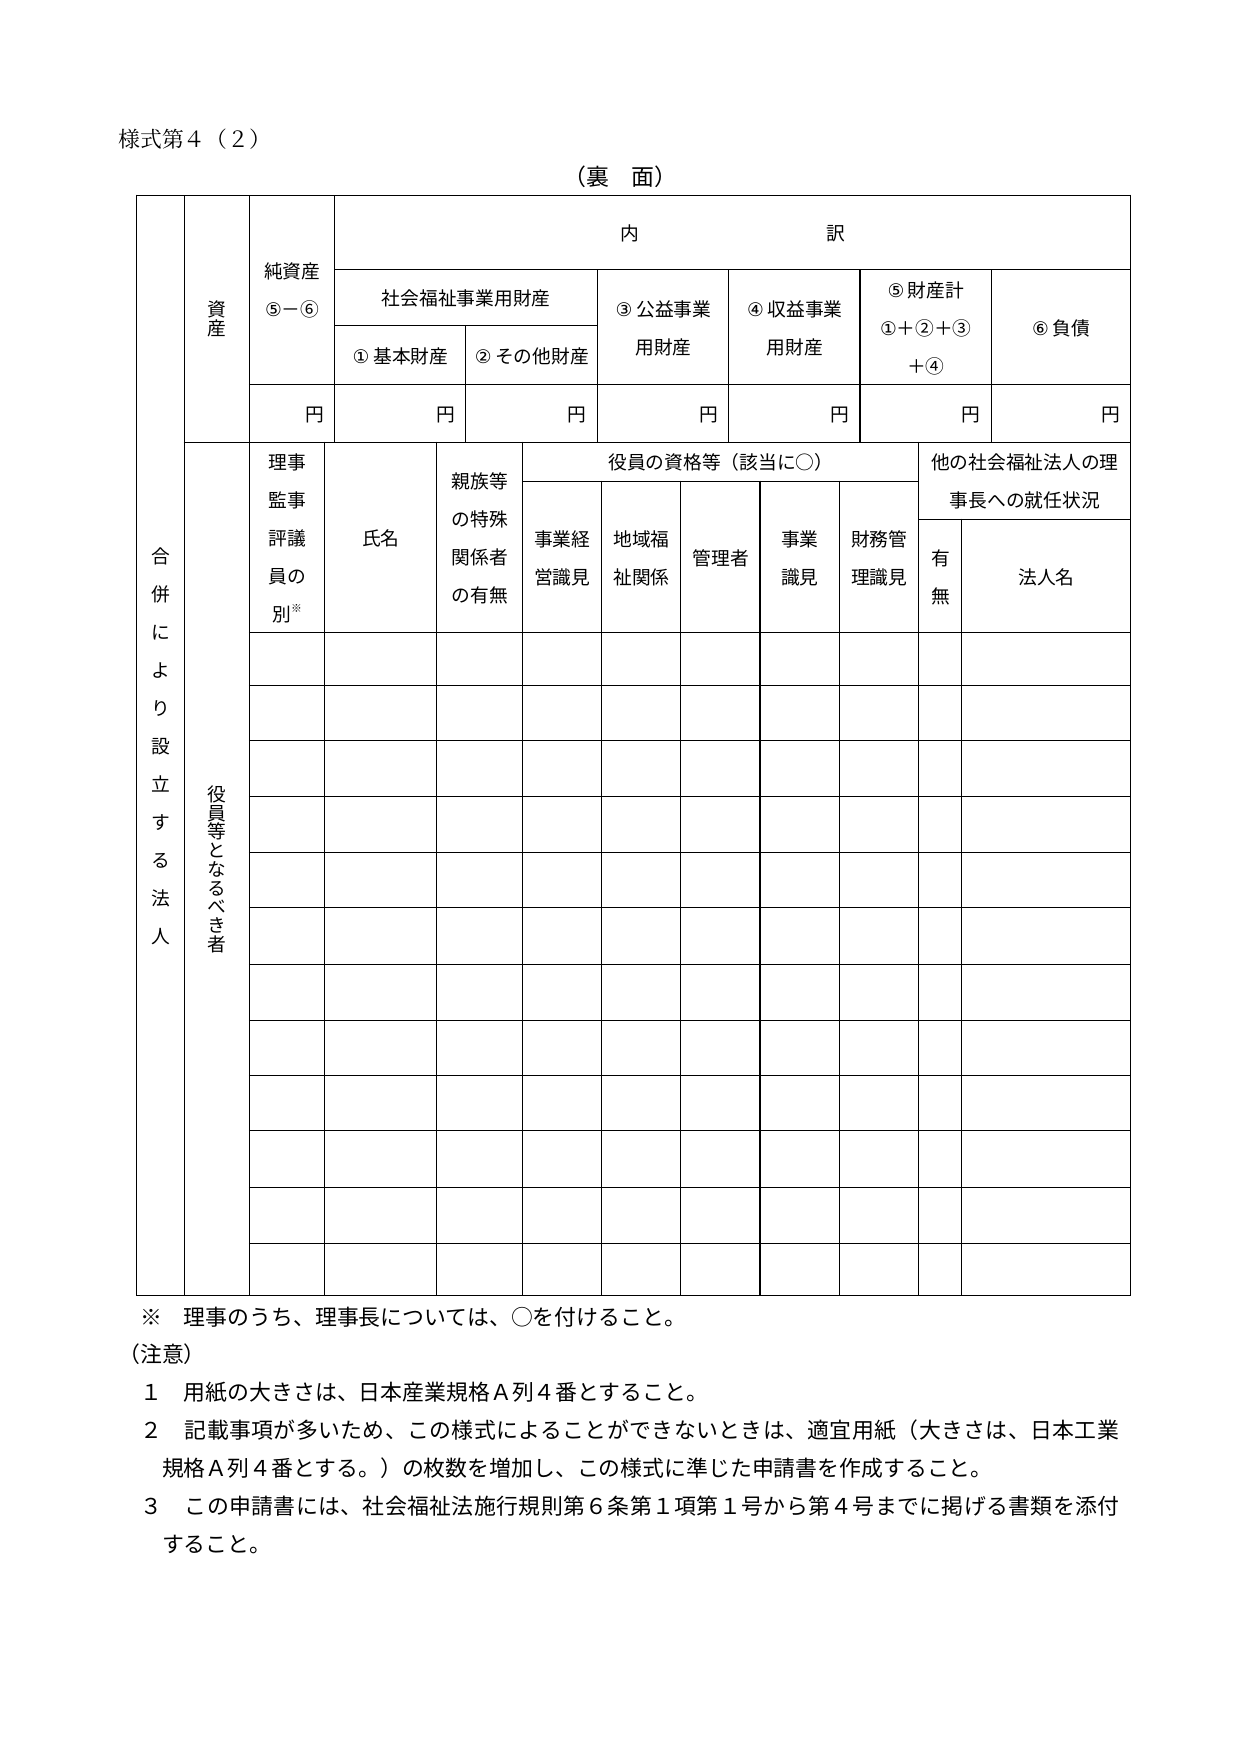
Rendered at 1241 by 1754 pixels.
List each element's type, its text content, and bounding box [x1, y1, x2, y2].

table_cell [919, 965, 961, 1019]
table_cell [250, 908, 324, 964]
table_cell [761, 797, 839, 852]
table_cell [962, 741, 1130, 796]
table_cell [250, 686, 324, 739]
text ３ この申請書には、社会福祉法施行規則第６条第１項第１号から第４号までに掲げる書類を添付すること。 [140, 1486, 1122, 1562]
table_cell [681, 1076, 759, 1130]
table_cell [325, 1076, 436, 1130]
table_cell [437, 1076, 522, 1130]
table_cell [602, 965, 680, 1019]
table_cell 親族等の特殊関係者の有無 [437, 443, 522, 632]
table_cell [761, 853, 839, 907]
table_cell [437, 1131, 522, 1187]
table_cell [437, 741, 522, 796]
table_cell [250, 853, 324, 907]
table_cell [250, 1021, 324, 1075]
table_header 純資産 ⑤－⑥ [250, 196, 334, 384]
table_cell [919, 797, 961, 852]
table_cell [437, 633, 522, 684]
table_cell [602, 686, 680, 739]
table_cell [840, 908, 918, 964]
table_cell [325, 1188, 436, 1243]
table_cell [437, 1021, 522, 1075]
table_cell [437, 965, 522, 1019]
table_cell ④収益事業用財産 [729, 270, 859, 384]
text ２ 記載事項が多いため、この様式によることができないときは、適宜用紙（大きさは、日本工業規格Ａ列４番とする。）の枚数を増加し、この様式に準じた申請書を作成すること。 [140, 1410, 1122, 1486]
table_cell 役員の資格等（該当に○） [523, 443, 918, 481]
table_cell [602, 1021, 680, 1075]
table_cell [962, 797, 1130, 852]
table_cell [761, 1076, 839, 1130]
table_cell ①基本財産 [335, 326, 465, 384]
table_cell [681, 1244, 759, 1295]
table_cell [681, 853, 759, 907]
table_cell 財務管理識見 [840, 482, 918, 632]
table_cell [681, 965, 759, 1019]
table_cell [602, 797, 680, 852]
table_cell 他の社会福祉法人の理事長への就任状況 [919, 443, 1130, 518]
table_cell [840, 741, 918, 796]
table_cell 管理者 [681, 482, 759, 632]
table_cell [919, 1131, 961, 1187]
table_cell [962, 1188, 1130, 1243]
table_cell 理事監事評議員の別※ [250, 443, 324, 632]
table_cell [325, 797, 436, 852]
table_cell [602, 1244, 680, 1295]
table_cell 社会福祉事業用財産 [335, 270, 597, 325]
table_cell [523, 908, 601, 964]
table_cell ③公益事業用財産 [598, 270, 728, 384]
table_cell [325, 908, 436, 964]
table_cell 円 [335, 385, 465, 442]
table_cell [761, 686, 839, 739]
table_cell [761, 1244, 839, 1295]
table_cell [602, 1188, 680, 1243]
table_cell [325, 741, 436, 796]
table_cell [250, 1131, 324, 1187]
table_cell [523, 1076, 601, 1130]
table_cell [840, 853, 918, 907]
table_cell [250, 1076, 324, 1130]
table_cell [962, 853, 1130, 907]
table_cell [761, 908, 839, 964]
table_cell [840, 965, 918, 1019]
table_cell [840, 1131, 918, 1187]
table_cell [681, 797, 759, 852]
table_cell [250, 741, 324, 796]
table_cell [437, 853, 522, 907]
table_cell [681, 1021, 759, 1075]
table_cell 円 [861, 385, 991, 442]
table_cell [919, 1244, 961, 1295]
table_cell 事業経営識見 [523, 482, 601, 632]
table_cell [681, 908, 759, 964]
table_cell 事業 識見 [761, 482, 839, 632]
table_cell [681, 686, 759, 739]
table_cell [325, 965, 436, 1019]
table_cell 円 [729, 385, 859, 442]
table_cell [325, 686, 436, 739]
table_cell 有無 [919, 520, 961, 632]
table_cell [840, 1076, 918, 1130]
table_cell [523, 853, 601, 907]
table_cell [602, 853, 680, 907]
table_cell [437, 908, 522, 964]
table_cell [962, 1244, 1130, 1295]
table_cell [437, 686, 522, 739]
table_cell 地域福祉関係 [602, 482, 680, 632]
text 様式第４（２） [118, 119, 1122, 157]
text （裏 面） [118, 157, 1122, 194]
table_cell 円 [992, 385, 1130, 442]
table_cell [840, 686, 918, 739]
table_cell [523, 797, 601, 852]
table_cell 氏名 [325, 443, 436, 632]
table_header 内 訳 [335, 196, 1130, 269]
table_cell [523, 633, 601, 684]
table_cell [919, 741, 961, 796]
table_cell [523, 965, 601, 1019]
table_cell 円 [466, 385, 597, 442]
table_cell [962, 1076, 1130, 1130]
table_cell ⑥負債 [992, 270, 1130, 384]
table_cell [962, 965, 1130, 1019]
table_cell 円 [250, 385, 334, 442]
table_cell [681, 741, 759, 796]
table_cell [962, 908, 1130, 964]
table_cell [919, 1188, 961, 1243]
table_cell [761, 1131, 839, 1187]
table_cell [919, 1076, 961, 1130]
table_cell [250, 1244, 324, 1295]
table_cell [602, 908, 680, 964]
table_cell [325, 853, 436, 907]
table_cell [602, 1076, 680, 1130]
table_cell [523, 741, 601, 796]
table_cell [602, 1131, 680, 1187]
table_cell [919, 1021, 961, 1075]
table_cell [325, 1131, 436, 1187]
table_cell 役員等となるべき者 [185, 443, 249, 1295]
table_cell [919, 908, 961, 964]
table_header 合併により設立する法人 [137, 196, 184, 1295]
table_cell [437, 1244, 522, 1295]
table_cell [761, 1188, 839, 1243]
table_cell [840, 1188, 918, 1243]
table_cell [919, 633, 961, 684]
text ※ 理事のうち、理事長については、○を付けること。 [118, 1296, 1122, 1334]
table_cell ⑤財産計 ①＋②＋③＋④ [861, 270, 991, 384]
table_cell [840, 633, 918, 684]
table_cell [761, 633, 839, 684]
table_cell [962, 1131, 1130, 1187]
table_cell [602, 741, 680, 796]
table_cell [919, 853, 961, 907]
table_cell [523, 686, 601, 739]
table_cell [523, 1131, 601, 1187]
table_cell [437, 1188, 522, 1243]
table_cell [523, 1021, 601, 1075]
table_header 資産 [185, 196, 249, 442]
table_cell [840, 797, 918, 852]
table_cell [919, 686, 961, 739]
table_cell [681, 1131, 759, 1187]
table_cell [681, 1188, 759, 1243]
table_cell [840, 1244, 918, 1295]
table_cell [523, 1188, 601, 1243]
table_cell 円 [598, 385, 728, 442]
table_cell [761, 1021, 839, 1075]
table_cell [962, 1021, 1130, 1075]
table_cell [602, 633, 680, 684]
text １ 用紙の大きさは、日本産業規格Ａ列４番とすること。 [118, 1372, 1122, 1410]
table_cell [325, 1244, 436, 1295]
table_cell [325, 633, 436, 684]
table_cell [523, 1244, 601, 1295]
table_cell [962, 633, 1130, 684]
table_cell [250, 1188, 324, 1243]
table_cell [325, 1021, 436, 1075]
table_cell [250, 797, 324, 852]
table_cell [437, 797, 522, 852]
table_cell [840, 1021, 918, 1075]
table_cell ②その他財産 [466, 326, 597, 384]
table_cell [250, 965, 324, 1019]
table_cell [761, 965, 839, 1019]
table_cell [761, 741, 839, 796]
table_cell 法人名 [962, 520, 1130, 632]
text （注意） [118, 1334, 1122, 1372]
table_cell [250, 633, 324, 684]
table_cell [681, 633, 759, 684]
table_cell [962, 686, 1130, 739]
